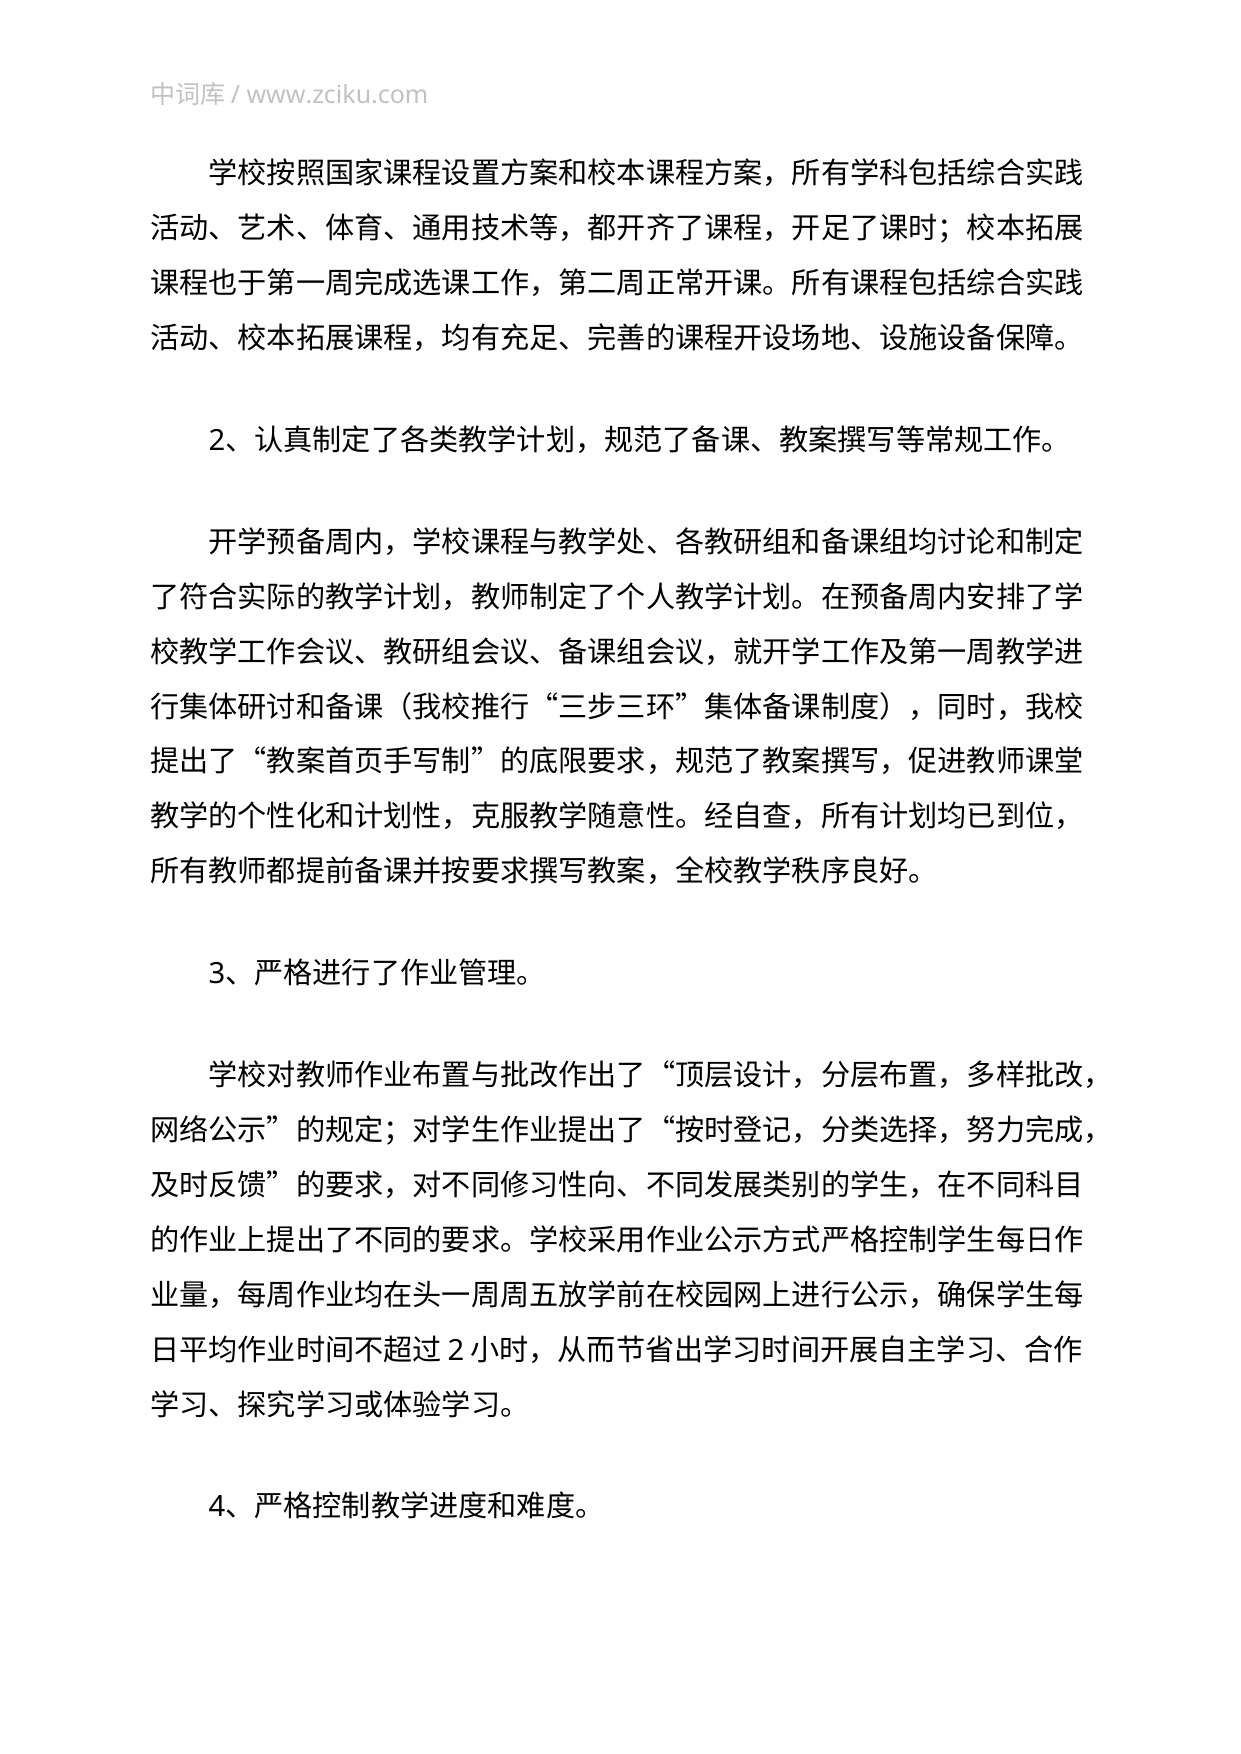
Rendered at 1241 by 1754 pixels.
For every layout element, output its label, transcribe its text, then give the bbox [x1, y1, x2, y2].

text 3、严格进行了作业管理。 [150, 949, 1090, 992]
text 2、认真制定了各类教学计划，规范了备课、教案撰写等常规工作。 [150, 416, 1090, 459]
text 学校按照国家课程设置方案和校本课程方案，所有学科包括综合实践活动、艺术、体育、通用技术等，都开齐了课程，开足了课时；校本拓展课程也于第一周完成选课工作，第二周正常开课。所有课程包括综合实践活动、校本拓展课程，均有充足、完善的课程开设场地、设施设备保障。 [150, 150, 1090, 357]
text 学校对教师作业布置与批改作出了“顶层设计，分层布置，多样批改，网络公示”的规定；对学生作业提出了“按时登记，分类选择，努力完成，及时反馈”的要求，对不同修习性向、不同发展类别的学生，在不同科目的作业上提出了不同的要求。学校采用作业公示方式严格控制学生每日作业量，每周作业均在头一周周五放学前在校园网上进行公示，确保学生每日平均作业时间不超过2小时，从而节省出学习时间开展自主学习、合作学习、探究学习或体验学习。 [150, 1052, 1090, 1423]
text 开学预备周内，学校课程与教学处、各教研组和备课组均讨论和制定了符合实际的教学计划，教师制定了个人教学计划。在预备周内安排了学校教学工作会议、教研组会议、备课组会议，就开学工作及第一周教学进行集体研讨和备课（我校推行“三步三环”集体备课制度），同时，我校提出了“教案首页手写制”的底限要求，规范了教案撰写，促进教师课堂教学的个性化和计划性，克服教学随意性。经自查，所有计划均已到位，所有教师都提前备课并按要求撰写教案，全校教学秩序良好。 [150, 518, 1090, 890]
text 4、严格控制教学进度和难度。 [150, 1483, 1090, 1525]
